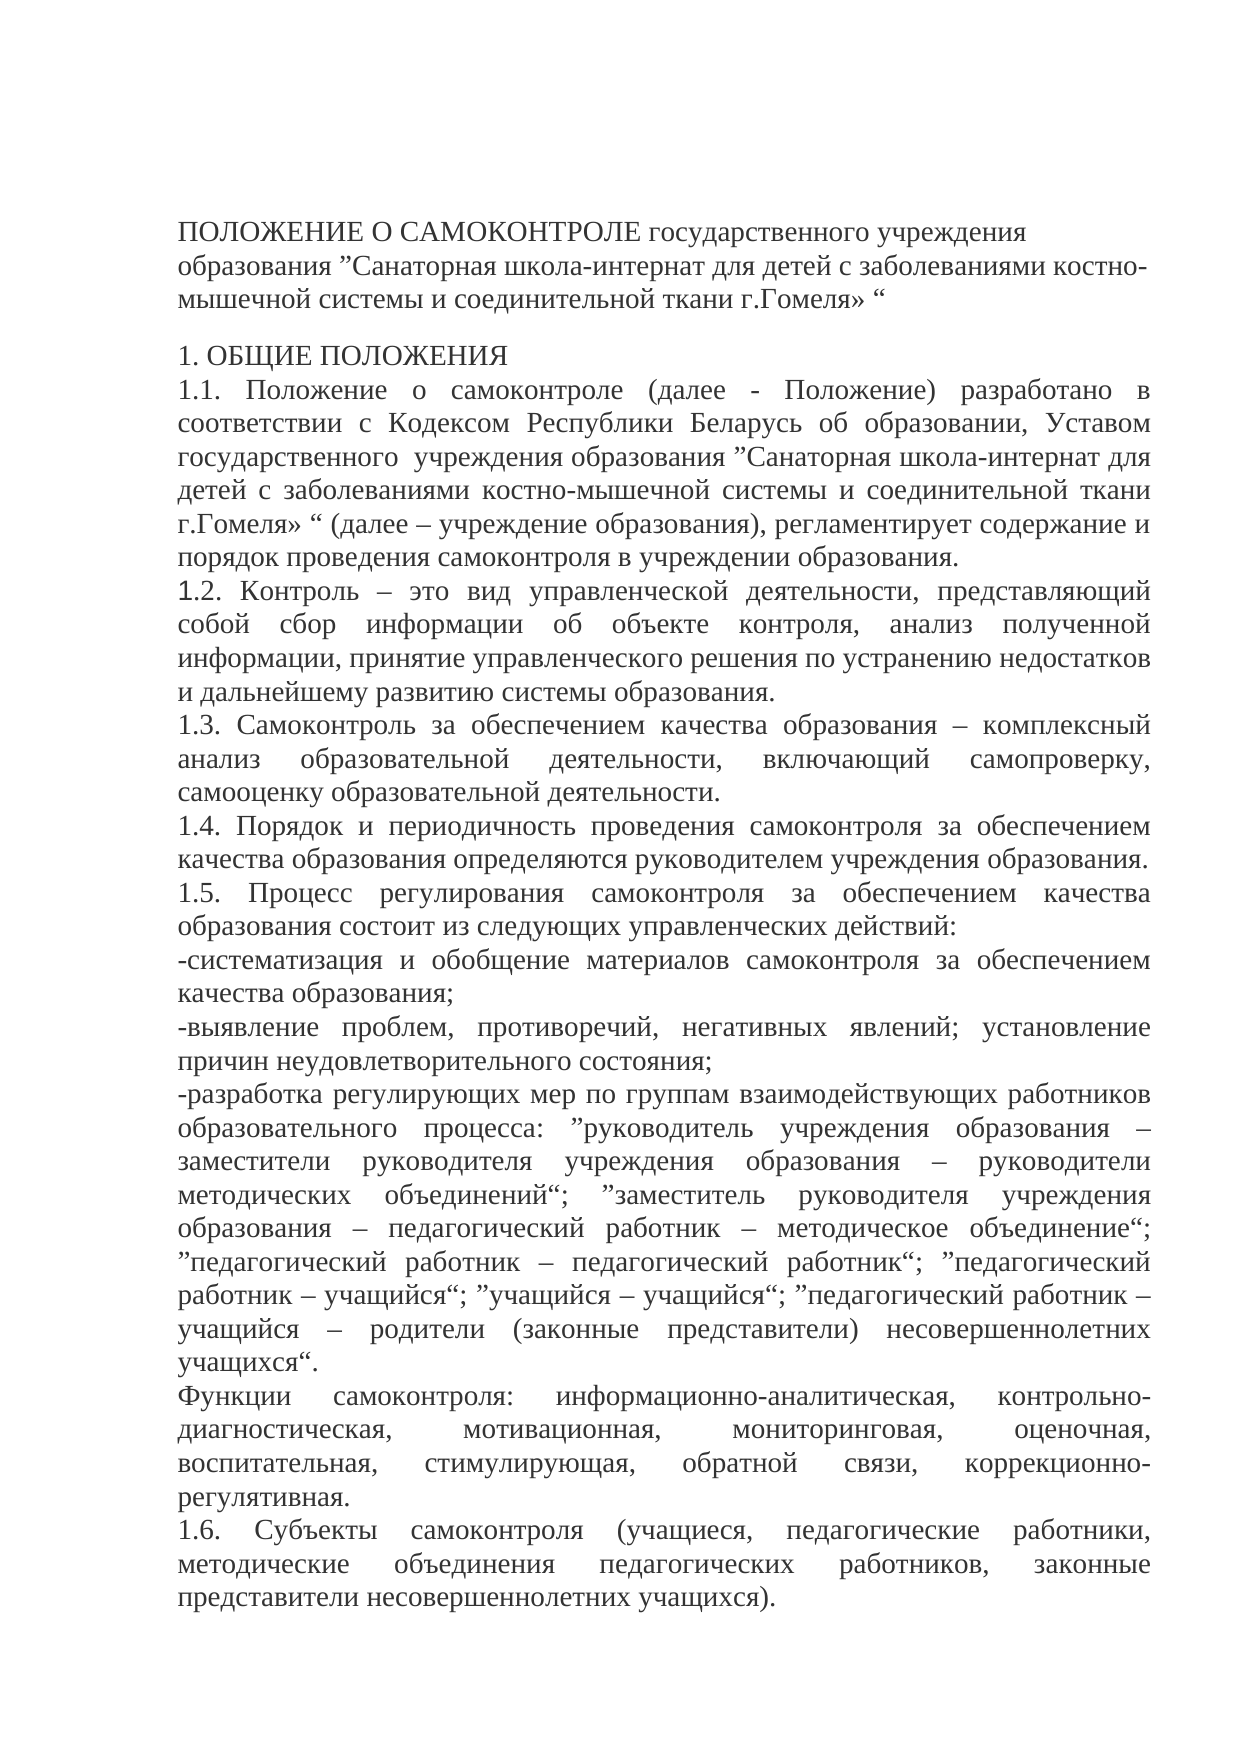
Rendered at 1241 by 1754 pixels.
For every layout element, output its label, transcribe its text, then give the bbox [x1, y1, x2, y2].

text Функции самоконтроля: информационно-аналитическая, контрольно-диагностическая, мотивационная, мониторинговая, оценочная, воспитательная, стимулирующая, обратной связи, коррекционно-регулятивная. [177, 1378, 1152, 1512]
text -выявление проблем, противоречий, негативных явлений; установление причин неудовлетворительного состояния; [177, 1009, 1152, 1076]
text 1.2. Контроль – это вид управленческой деятельности, представляющий собой сбор информации об объекте контроля, анализ полученной информации, принятие управленческого решения по устранению недостатков и дальнейшему развитию системы образования. [177, 573, 1152, 707]
list ПОЛОЖЕНИЕ О САМОКОНТРОЛЕ государственного учреждения образования ”Санаторная школа-интернат для детей с заболеваниями костно-мышечной системы и соединительной ткани г.Гомеля» “ [177, 214, 1152, 315]
text -разработка регулирующих мер по группам взаимодействующих работников образовательного процесса: ”руководитель учреждения образования – заместители руководителя учреждения образования – руководители методических объединений“; ”заместитель руководителя учреждения образования – педагогический работник – методическое объединение“; ”педагогический работник – педагогический работник“; ”педагогический работник – учащийся“; ”учащийся – учащийся“; ”педагогический работник – учащийся – родители (законные представители) несовершеннолетних учащихся“. [177, 1076, 1152, 1378]
text 1. ОБЩИЕ ПОЛОЖЕНИЯ [177, 338, 1152, 372]
text -систематизация и обобщение материалов самоконтроля за обеспечением качества образования; [177, 942, 1152, 1009]
text 1.5. Процесс регулирования самоконтроля за обеспечением качества образования состоит из следующих управленческих действий: [177, 875, 1152, 942]
text 1.6. Субъекты самоконтроля (учащиеся, педагогические работники, методические объединения педагогических работников, законные представители несовершеннолетних учащихся). [177, 1512, 1152, 1613]
text 1.3. Самоконтроль за обеспечением качества образования – комплексный анализ образовательной деятельности, включающий самопроверку, самооценку образовательной деятельности. [177, 707, 1152, 808]
text 1.4. Порядок и периодичность проведения самоконтроля за обеспечением качества образования определяются руководителем учреждения образования. [177, 808, 1152, 875]
text 1.1. Положение о самоконтроле (далее - Положение) разработано в соответствии с Кодексом Республики Беларусь об образовании, Уставом государственного учреждения образования ”Санаторная школа-интернат для детей с заболеваниями костно-мышечной системы и соединительной ткани г.Гомеля» “ (далее – учреждение образования), регламентирует содержание и порядок проведения самоконтроля в учреждении образования. [177, 372, 1152, 573]
